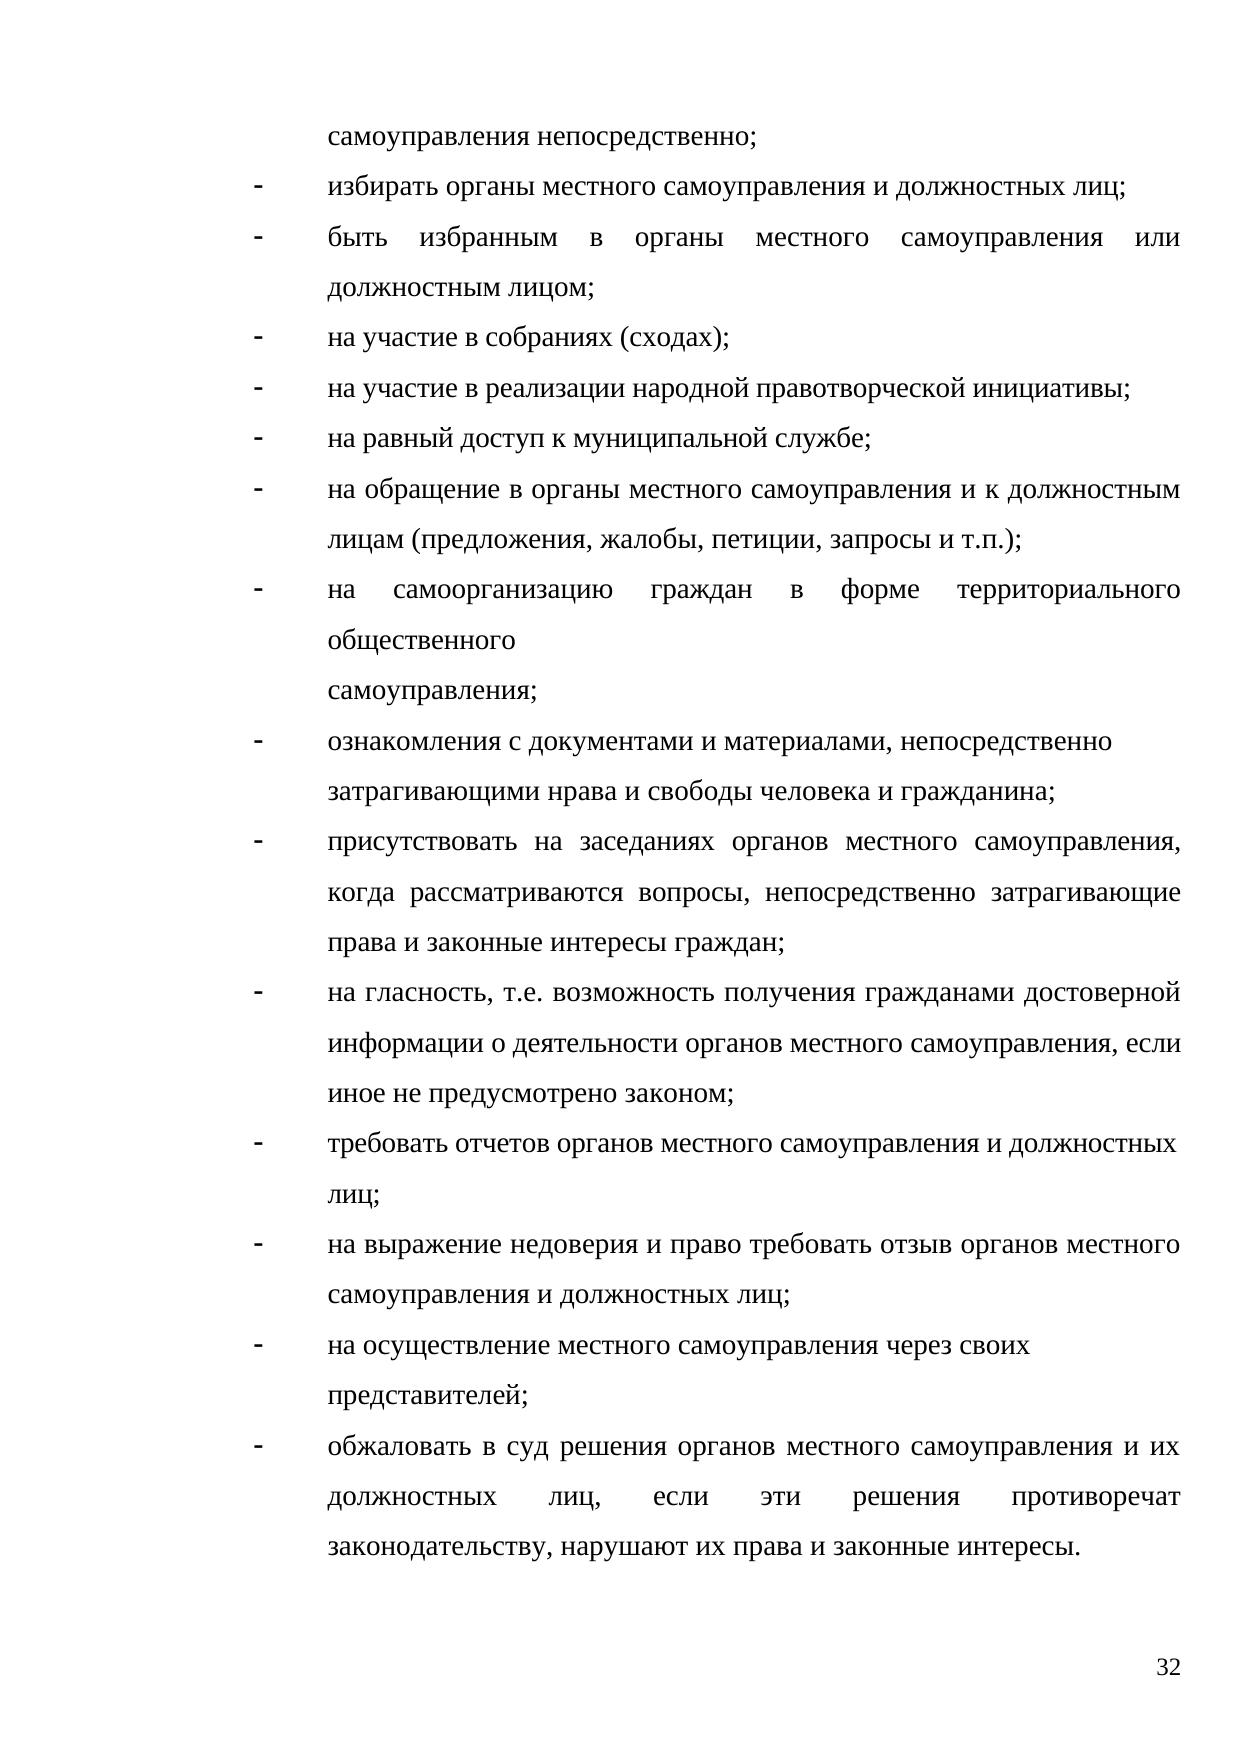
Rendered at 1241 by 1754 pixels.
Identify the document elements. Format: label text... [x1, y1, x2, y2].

list ознакомления с документами и материалами, непосредственно затрагивающими нрава и свободы человека и гражданина; [253, 723, 1181, 807]
list на осуществление местного самоуправления через своих представителей; [253, 1327, 1181, 1411]
list избирать органы местного самоуправления и должностных лиц; [253, 168, 1181, 202]
list на равный доступ к муниципальной службе; [253, 420, 1181, 454]
list на гласность, т.е. возможность получения гражданами достоверной информации о деятельности органов местного самоуправления, если иное не предусмотрено законом; [253, 974, 1181, 1109]
list быть избранным в органы местного самоуправления или должностным лицом; [253, 219, 1181, 303]
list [253, 118, 1181, 152]
list на выражение недоверия и право требовать отзыв органов местного самоуправления и должностных лиц; [253, 1226, 1181, 1310]
list на самоорганизацию граждан в форме территориального общественного самоуправления; [253, 572, 1181, 706]
list на обращение в органы местного самоуправления и к должностным лицам (предложения, жалобы, петиции, запросы и т.п.); [253, 471, 1181, 555]
list на участие в реализации народной правотворческой инициативы; [253, 370, 1181, 404]
list присутствовать на заседаниях органов местного самоуправления, когда рассматриваются вопросы, непосредственно затрагивающие права и законные интересы граждан; [253, 823, 1181, 958]
list требовать отчетов органов местного самоуправления и должностных лиц; [253, 1125, 1181, 1209]
list на участие в собраниях (сходах); [253, 319, 1181, 353]
list обжаловать в суд решения органов местного самоуправления и их должностных лиц, если эти решения противоречат законодательству, нарушают их права и законные интересы. [253, 1428, 1181, 1562]
